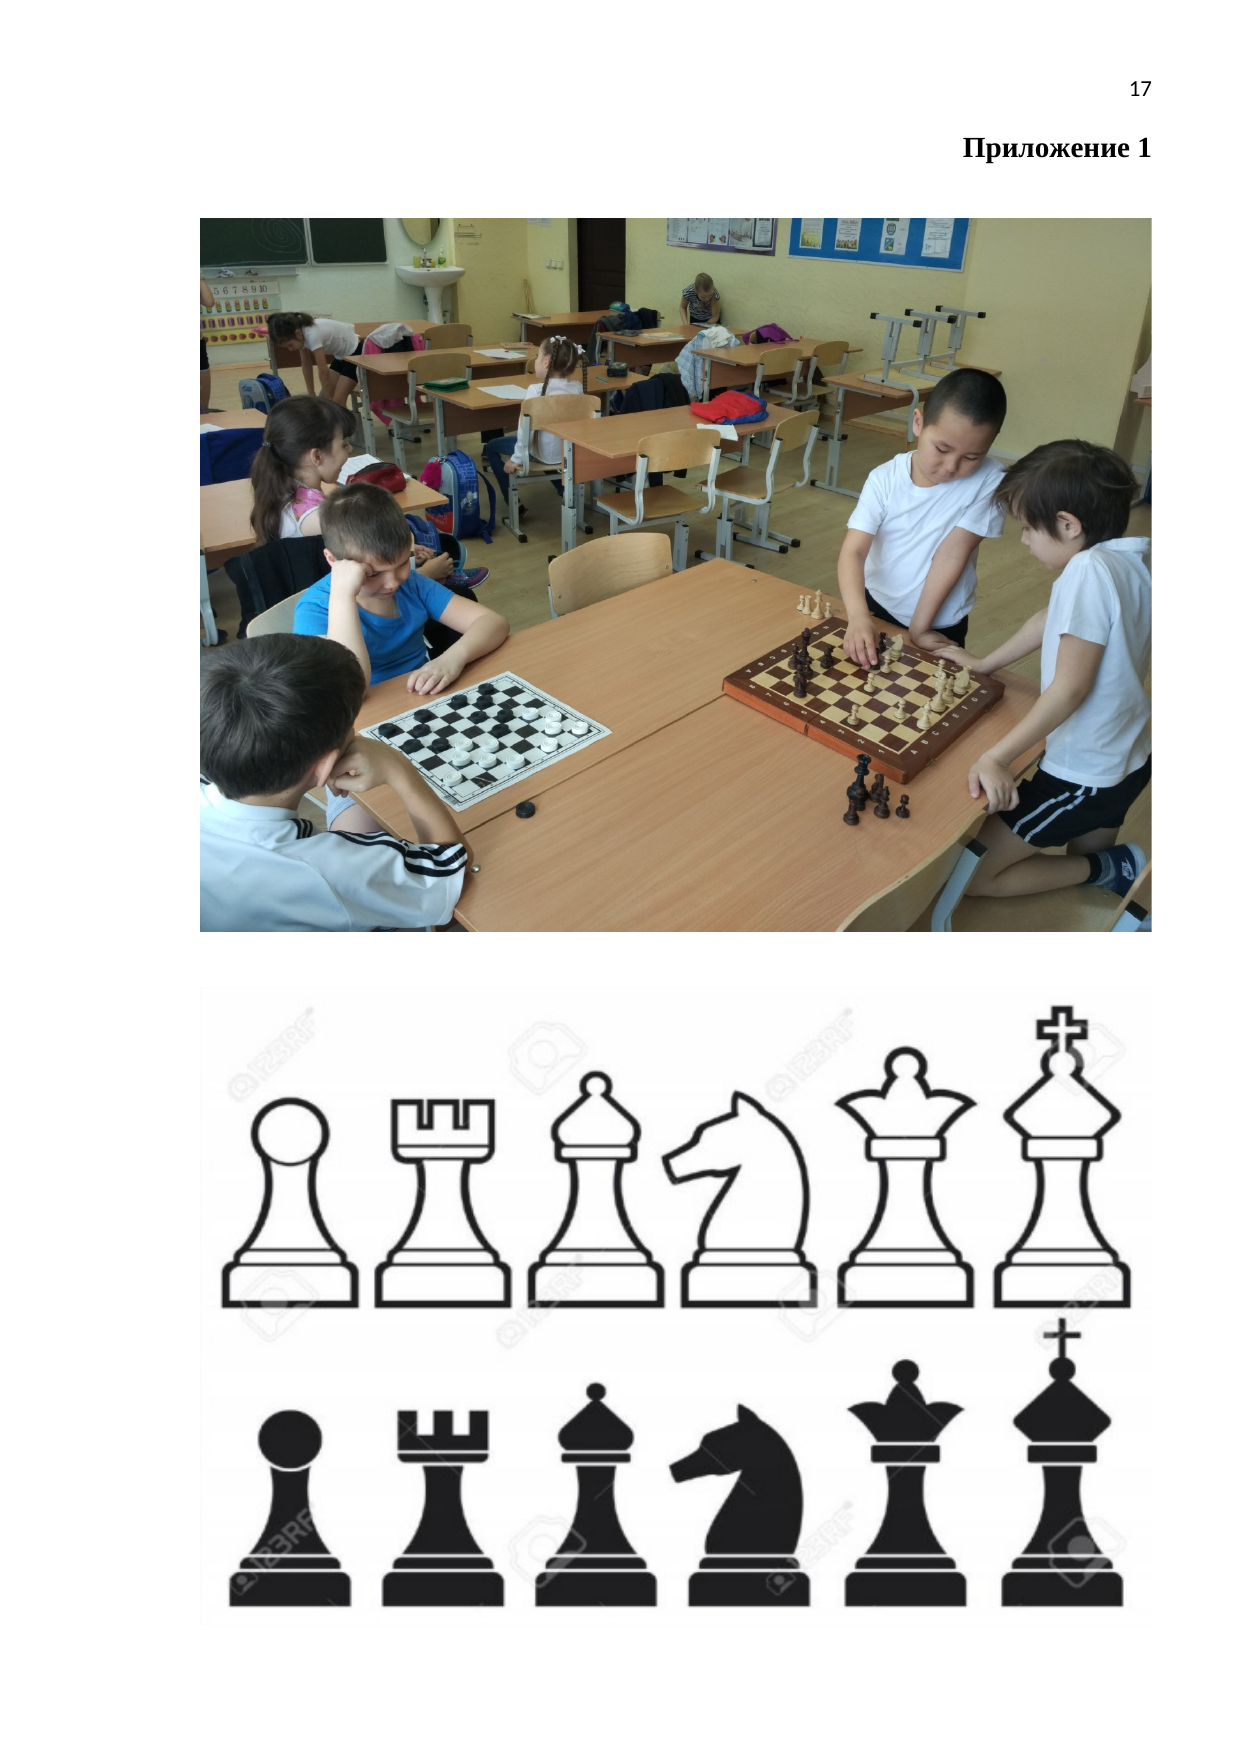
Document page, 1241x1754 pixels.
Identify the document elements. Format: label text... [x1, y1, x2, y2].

picture [200, 987, 1152, 1626]
picture [200, 218, 1152, 932]
subtitle Приложение 1 [177, 130, 1152, 163]
